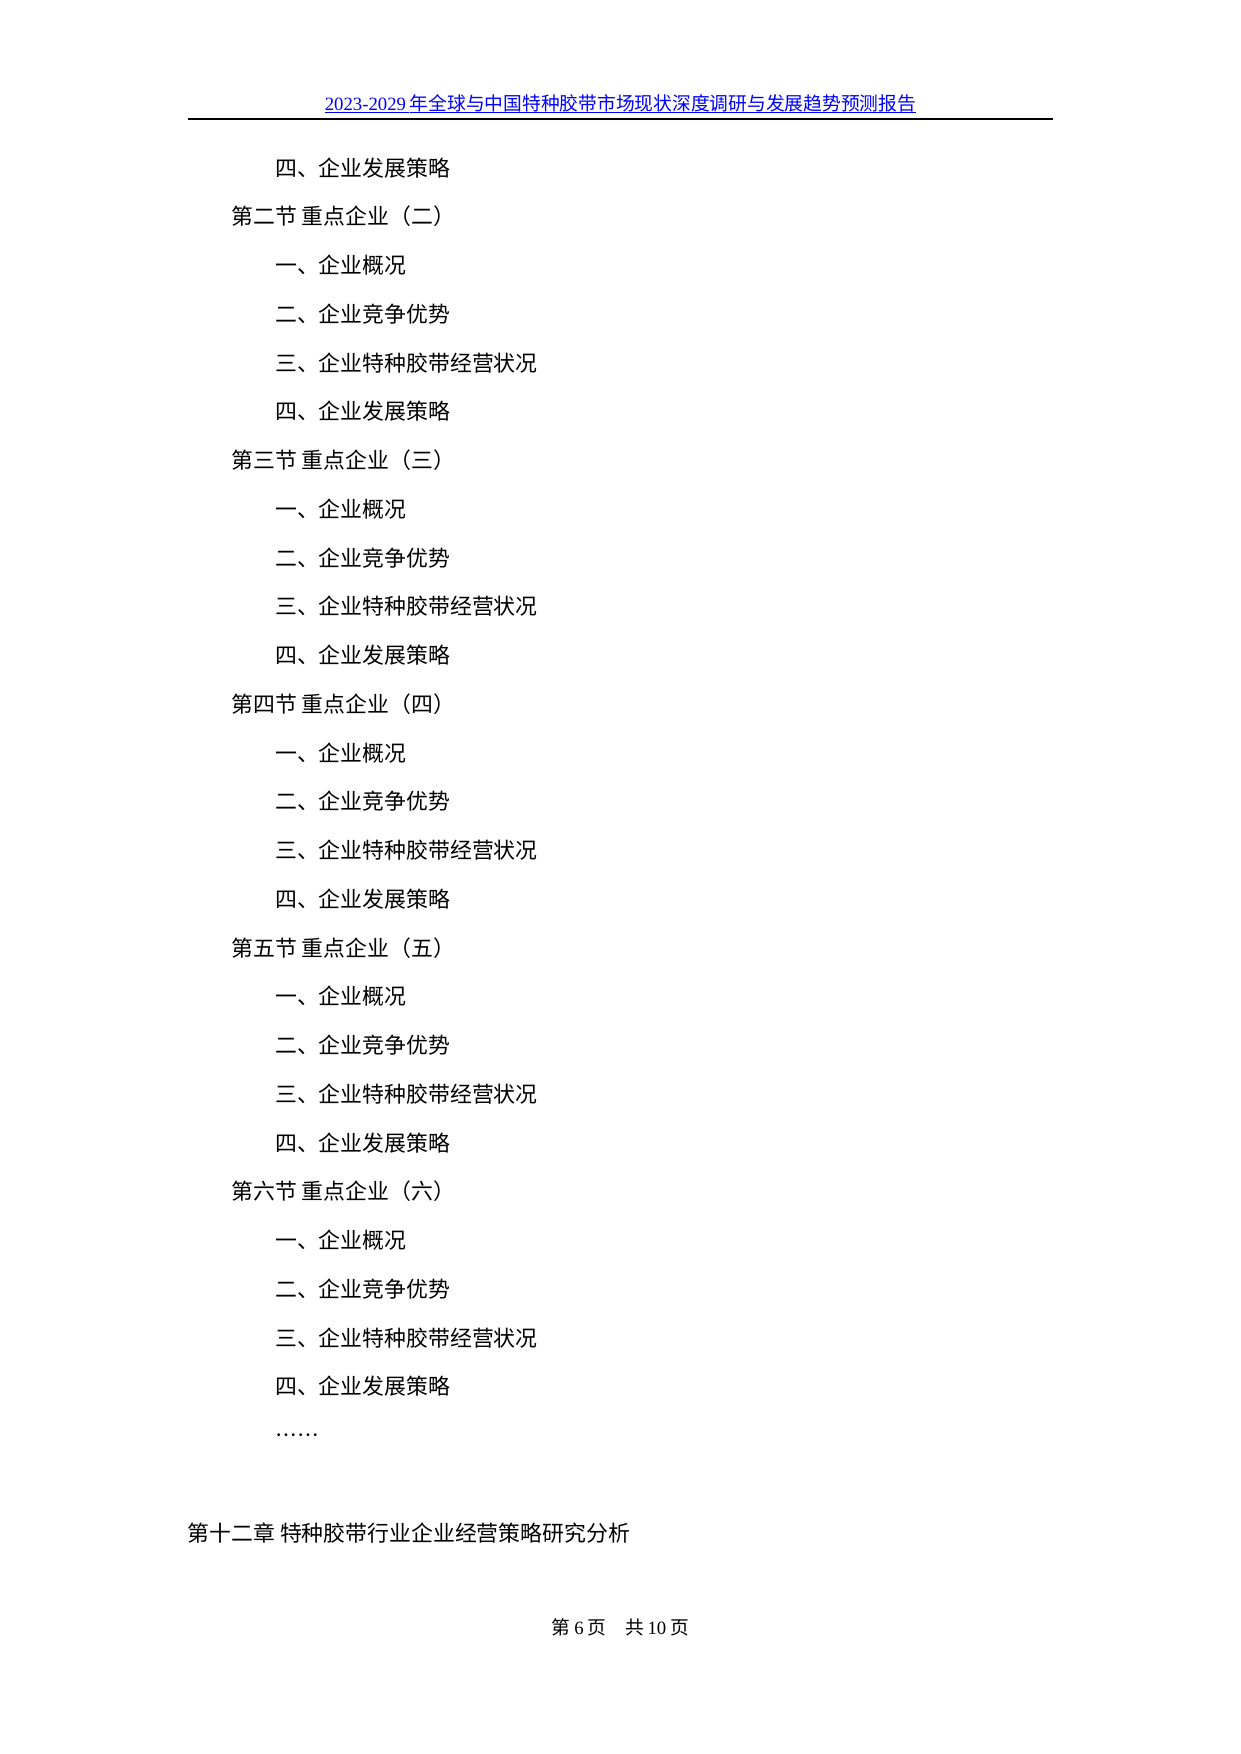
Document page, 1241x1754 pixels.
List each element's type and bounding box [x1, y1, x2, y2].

text [187, 150, 1053, 1548]
